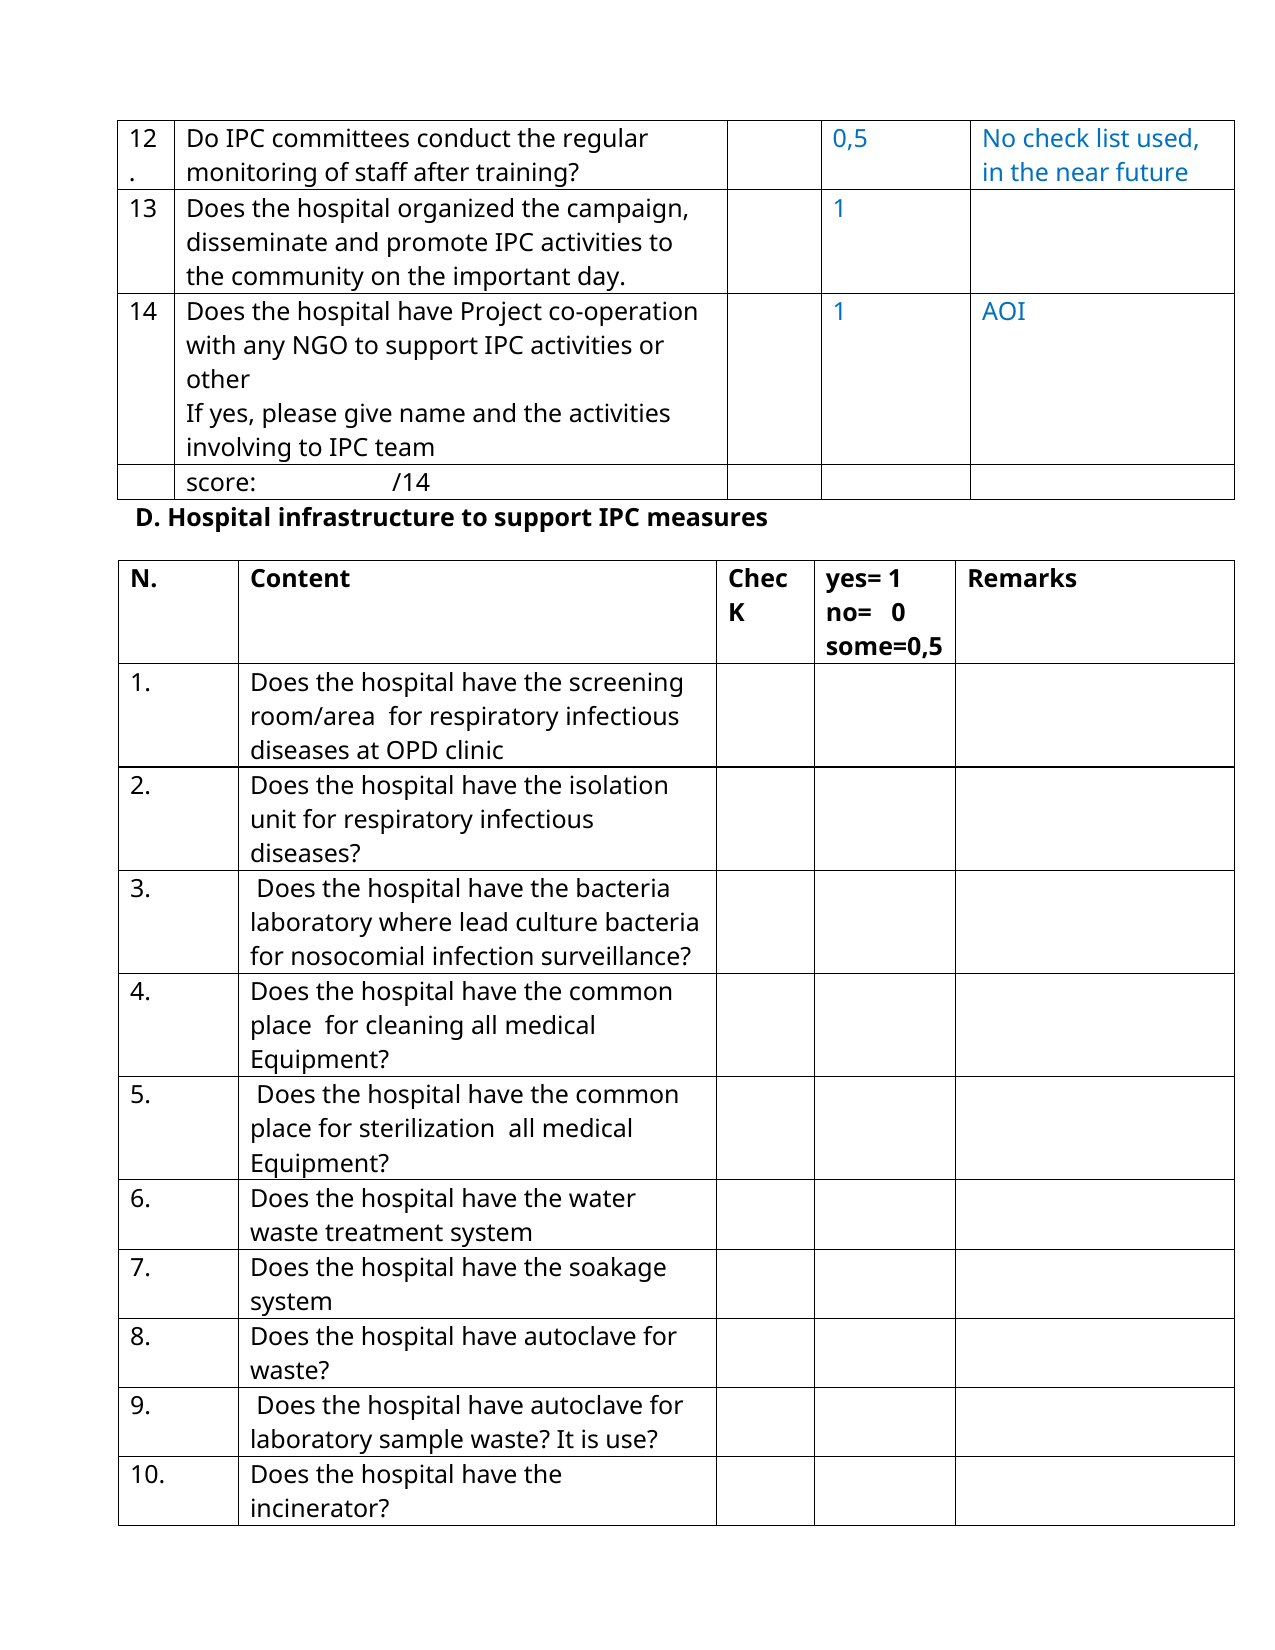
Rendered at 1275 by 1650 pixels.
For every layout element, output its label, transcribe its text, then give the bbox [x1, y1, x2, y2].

table_cell [728, 465, 821, 499]
table_cell [956, 1388, 1234, 1456]
table_cell 5. [119, 1077, 238, 1179]
table_cell [956, 1457, 1234, 1525]
table_cell Does the hospital have autoclave for laboratory sample waste? It is use? [239, 1388, 716, 1456]
table_cell [822, 465, 970, 499]
table_cell 7. [119, 1250, 238, 1318]
table_cell 1 [822, 294, 970, 464]
table_cell No check list used, in the near future [971, 121, 1234, 189]
table_cell AOI [971, 294, 1234, 464]
table_cell 4. [119, 974, 238, 1076]
table_cell [815, 1388, 955, 1456]
table_cell [728, 190, 821, 292]
table_cell [717, 871, 814, 973]
table_cell [717, 768, 814, 869]
table_cell 13 [118, 190, 174, 292]
table_header ChecK [717, 561, 814, 663]
table_cell [956, 1319, 1234, 1387]
table_cell 1. [119, 664, 238, 766]
table_cell [717, 1319, 814, 1387]
table_cell [956, 664, 1234, 766]
table_cell 10. [119, 1457, 238, 1525]
table_cell [717, 1077, 814, 1179]
table_cell 9. [119, 1388, 238, 1456]
table_cell [956, 1250, 1234, 1318]
table_cell 1 [822, 190, 970, 292]
table_cell [815, 974, 955, 1076]
table_header yes= 1 no= 0 some=0,5 [815, 561, 955, 663]
table_header Content [239, 561, 716, 663]
table_cell [717, 664, 814, 766]
table_cell [815, 1077, 955, 1179]
table_cell [815, 1457, 955, 1525]
table_cell 2. [119, 768, 238, 869]
table_cell [971, 465, 1234, 499]
table_cell 6. [119, 1180, 238, 1248]
table_cell Does the hospital have the screening room/area for respiratory infectious diseases at OPD clinic [239, 664, 716, 766]
table_cell Does the hospital organized the campaign, disseminate and promote IPC activities to the community on the important day. [175, 190, 727, 292]
table_cell Does the hospital have the common place for cleaning all medical Equipment? [239, 974, 716, 1076]
table_cell Does the hospital have Project co-operation with any NGO to support IPC activities or other If yes, please give name and the activities involving to IPC team [175, 294, 727, 464]
table_cell [956, 1180, 1234, 1248]
table_cell [815, 768, 955, 869]
table_cell Does the hospital have the bacteria laboratory where lead culture bacteria for nosocomial infection surveillance? [239, 871, 716, 973]
table_cell [815, 871, 955, 973]
text D. Hospital infrastructure to support IPC measures [135, 500, 1153, 534]
table_cell 3. [119, 871, 238, 973]
table_cell [717, 1457, 814, 1525]
table_cell Does the hospital have the incinerator? [239, 1457, 716, 1525]
table_header Remarks [956, 561, 1234, 663]
table_cell score: /14 [175, 465, 727, 499]
table_cell Does the hospital have the soakage system [239, 1250, 716, 1318]
table_cell Does the hospital have autoclave for waste? [239, 1319, 716, 1387]
table_cell [815, 1250, 955, 1318]
table_cell [956, 768, 1234, 869]
table_cell [728, 121, 821, 189]
table_cell 14 [118, 294, 174, 464]
table_cell [956, 974, 1234, 1076]
table_cell [971, 190, 1234, 292]
table_cell [815, 664, 955, 766]
table_header N. [119, 561, 238, 663]
table_cell Does the hospital have the common place for sterilization all medical Equipment? [239, 1077, 716, 1179]
table_cell [717, 1250, 814, 1318]
table_cell 0,5 [822, 121, 970, 189]
table_cell [728, 294, 821, 464]
table_cell [815, 1180, 955, 1248]
table_cell [815, 1319, 955, 1387]
table_cell [956, 1077, 1234, 1179]
table_cell [717, 974, 814, 1076]
table_cell [717, 1388, 814, 1456]
table_cell [717, 1180, 814, 1248]
table_cell Do IPC committees conduct the regular monitoring of staff after training? [175, 121, 727, 189]
table_cell Does the hospital have the water waste treatment system [239, 1180, 716, 1248]
table_cell Does the hospital have the isolation unit for respiratory infectious diseases? [239, 768, 716, 869]
table_cell [956, 871, 1234, 973]
table_cell 8. [119, 1319, 238, 1387]
table_cell 12. [118, 121, 174, 189]
table_cell [118, 465, 174, 499]
